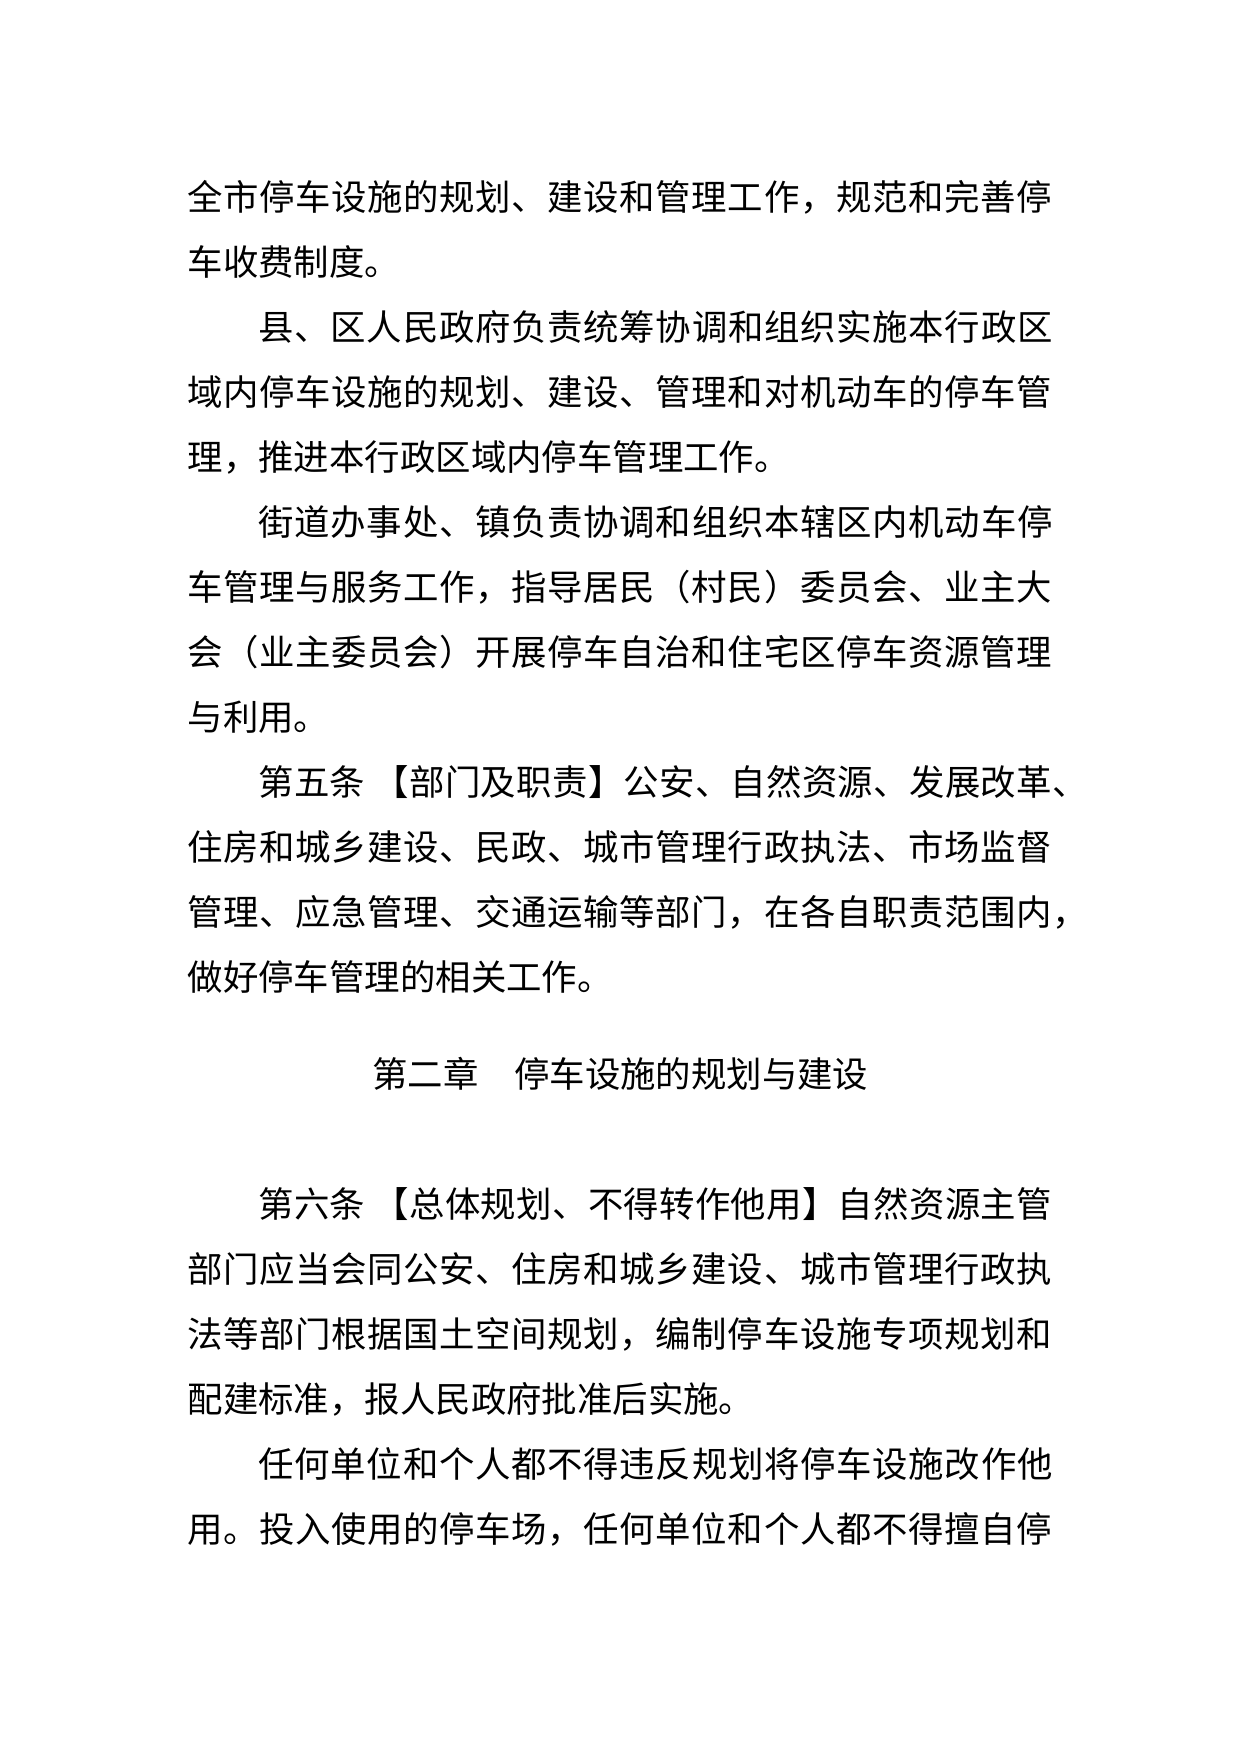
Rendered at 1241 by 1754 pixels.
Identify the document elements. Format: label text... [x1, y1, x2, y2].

text 街道办事处、镇负责协调和组织本辖区内机动车停车管理与服务工作，指导居民（村民）委员会、业主大会（业主委员会）开展停车自治和住宅区停车资源管理与利用。 [187, 487, 1053, 747]
text 县、区人民政府负责统筹协调和组织实施本行政区域内停车设施的规划、建设、管理和对机动车的停车管理，推进本行政区域内停车管理工作。 [187, 292, 1053, 487]
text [187, 162, 1053, 292]
subtitle 第二章 停车设施的规划与建设 [187, 1039, 1053, 1104]
text 第五条 【部门及职责】公安、自然资源、发展改革、住房和城乡建设、民政、城市管理行政执法、市场监督管理、应急管理、交通运输等部门，在各自职责范围内，做好停车管理的相关工作。 [187, 747, 1053, 1007]
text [187, 1429, 1053, 1559]
text 第六条 【总体规划、不得转作他用】自然资源主管部门应当会同公安、住房和城乡建设、城市管理行政执法等部门根据国土空间规划，编制停车设施专项规划和配建标准，报人民政府批准后实施。 [187, 1169, 1053, 1429]
